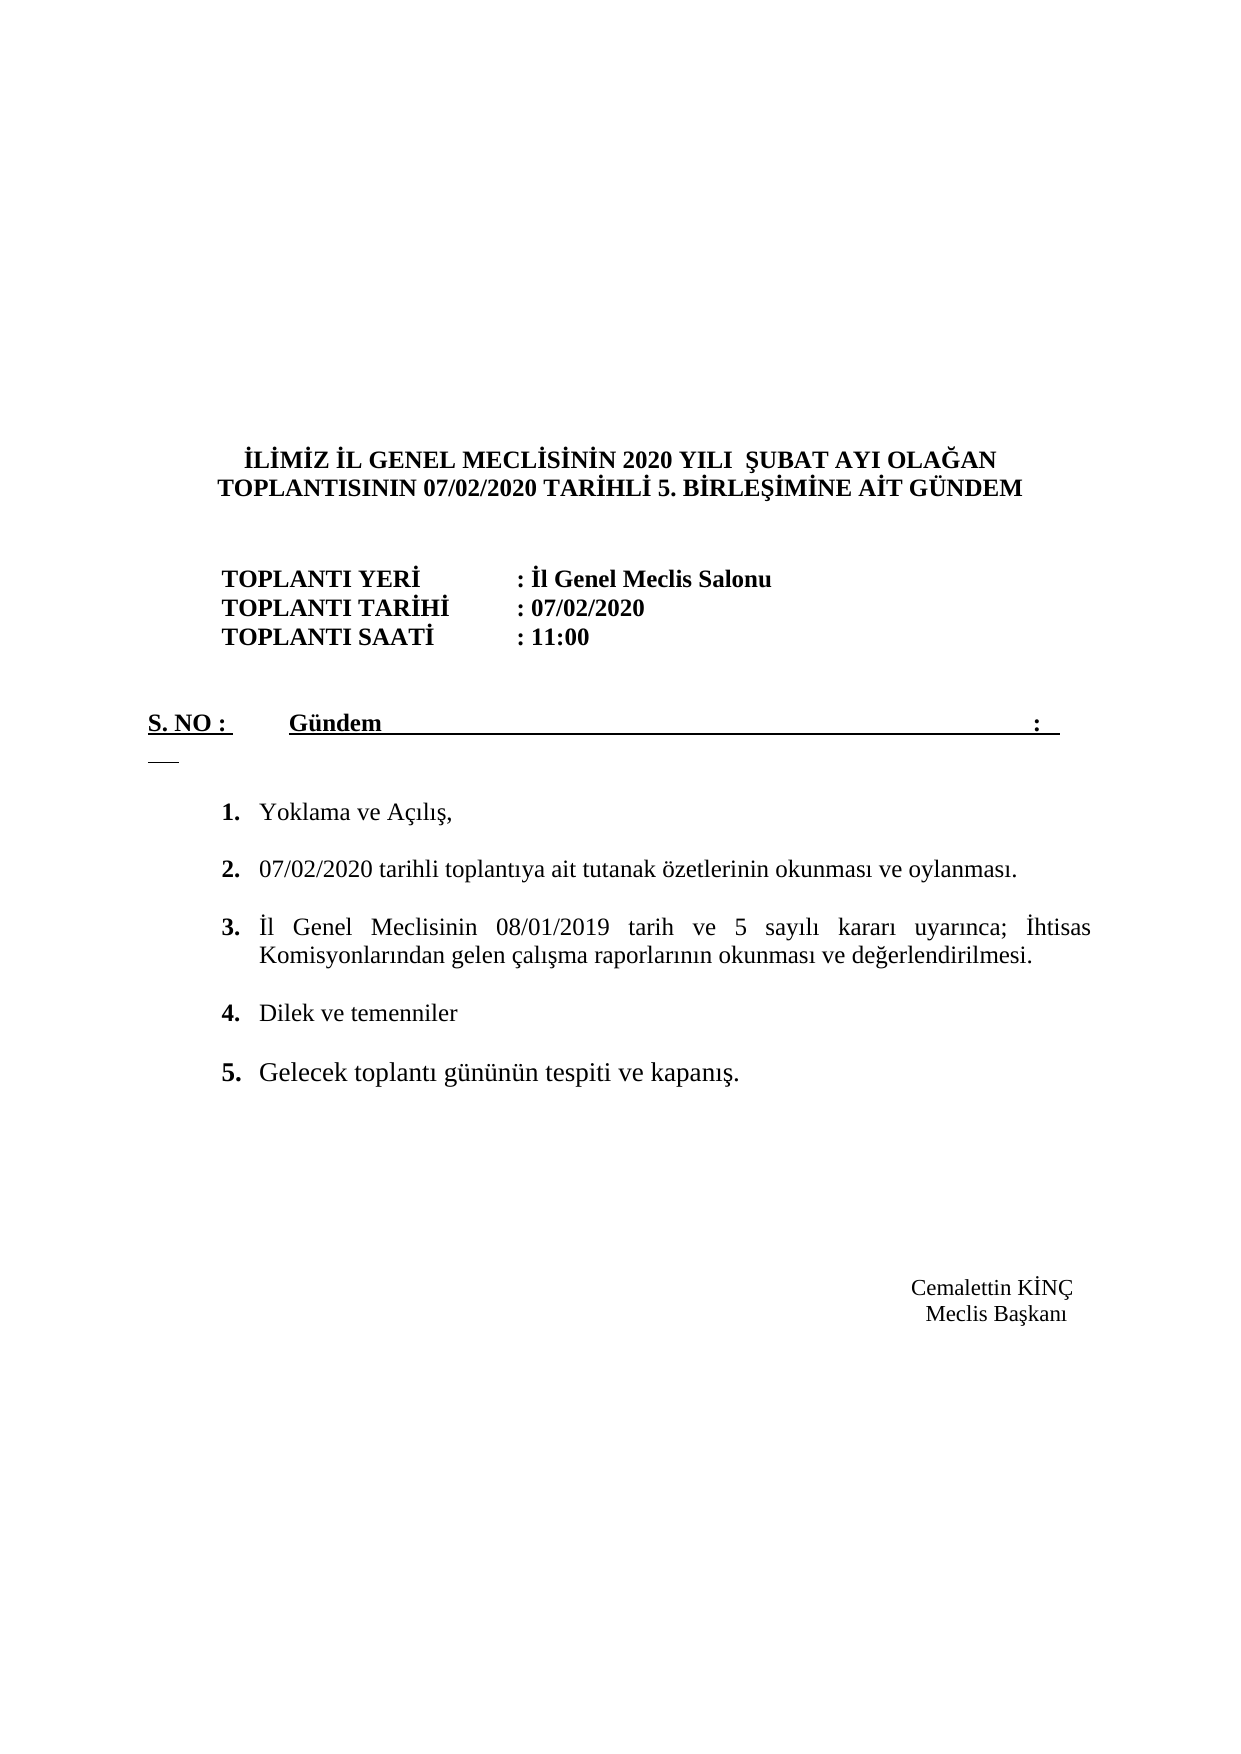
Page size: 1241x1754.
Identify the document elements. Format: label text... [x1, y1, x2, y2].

list Gelecek toplantı gününün tespiti ve kapanış. [221, 1056, 1093, 1087]
text TOPLANTI YERİ : İl Genel Meclis Salonu [148, 564, 1093, 593]
list Dilek ve temenniler [221, 998, 1093, 1027]
text TOPLANTISININ 07/02/2020 TARİHLİ 5. BİRLEŞİMİNE AİT GÜNDEM [148, 473, 1093, 502]
text İLİMİZ İL GENEL MECLİSİNİN 2020 YILI ŞUBAT AYI OLAĞAN [148, 445, 1093, 473]
list Yoklama ve Açılış, [221, 797, 1093, 826]
subtitle TOPLANTI SAATİ : 11:00 [148, 622, 1093, 651]
text Cemalettin KİNÇ [229, 1274, 1093, 1300]
list İl Genel Meclisinin 08/01/2019 tarih ve 5 sayılı kararı uyarınca; İhtisas Komisyonlarından gelen çalışma raporlarının okunması ve değerlendirilmesi. [221, 912, 1093, 969]
text S. NO : Gündem : [148, 708, 1093, 737]
list 07/02/2020 tarihli toplantıya ait tutanak özetlerinin okunması ve oylanması. [221, 854, 1093, 883]
text Meclis Başkanı [148, 1300, 1093, 1326]
text TOPLANTI TARİHİ : 07/02/2020 [148, 593, 1093, 622]
